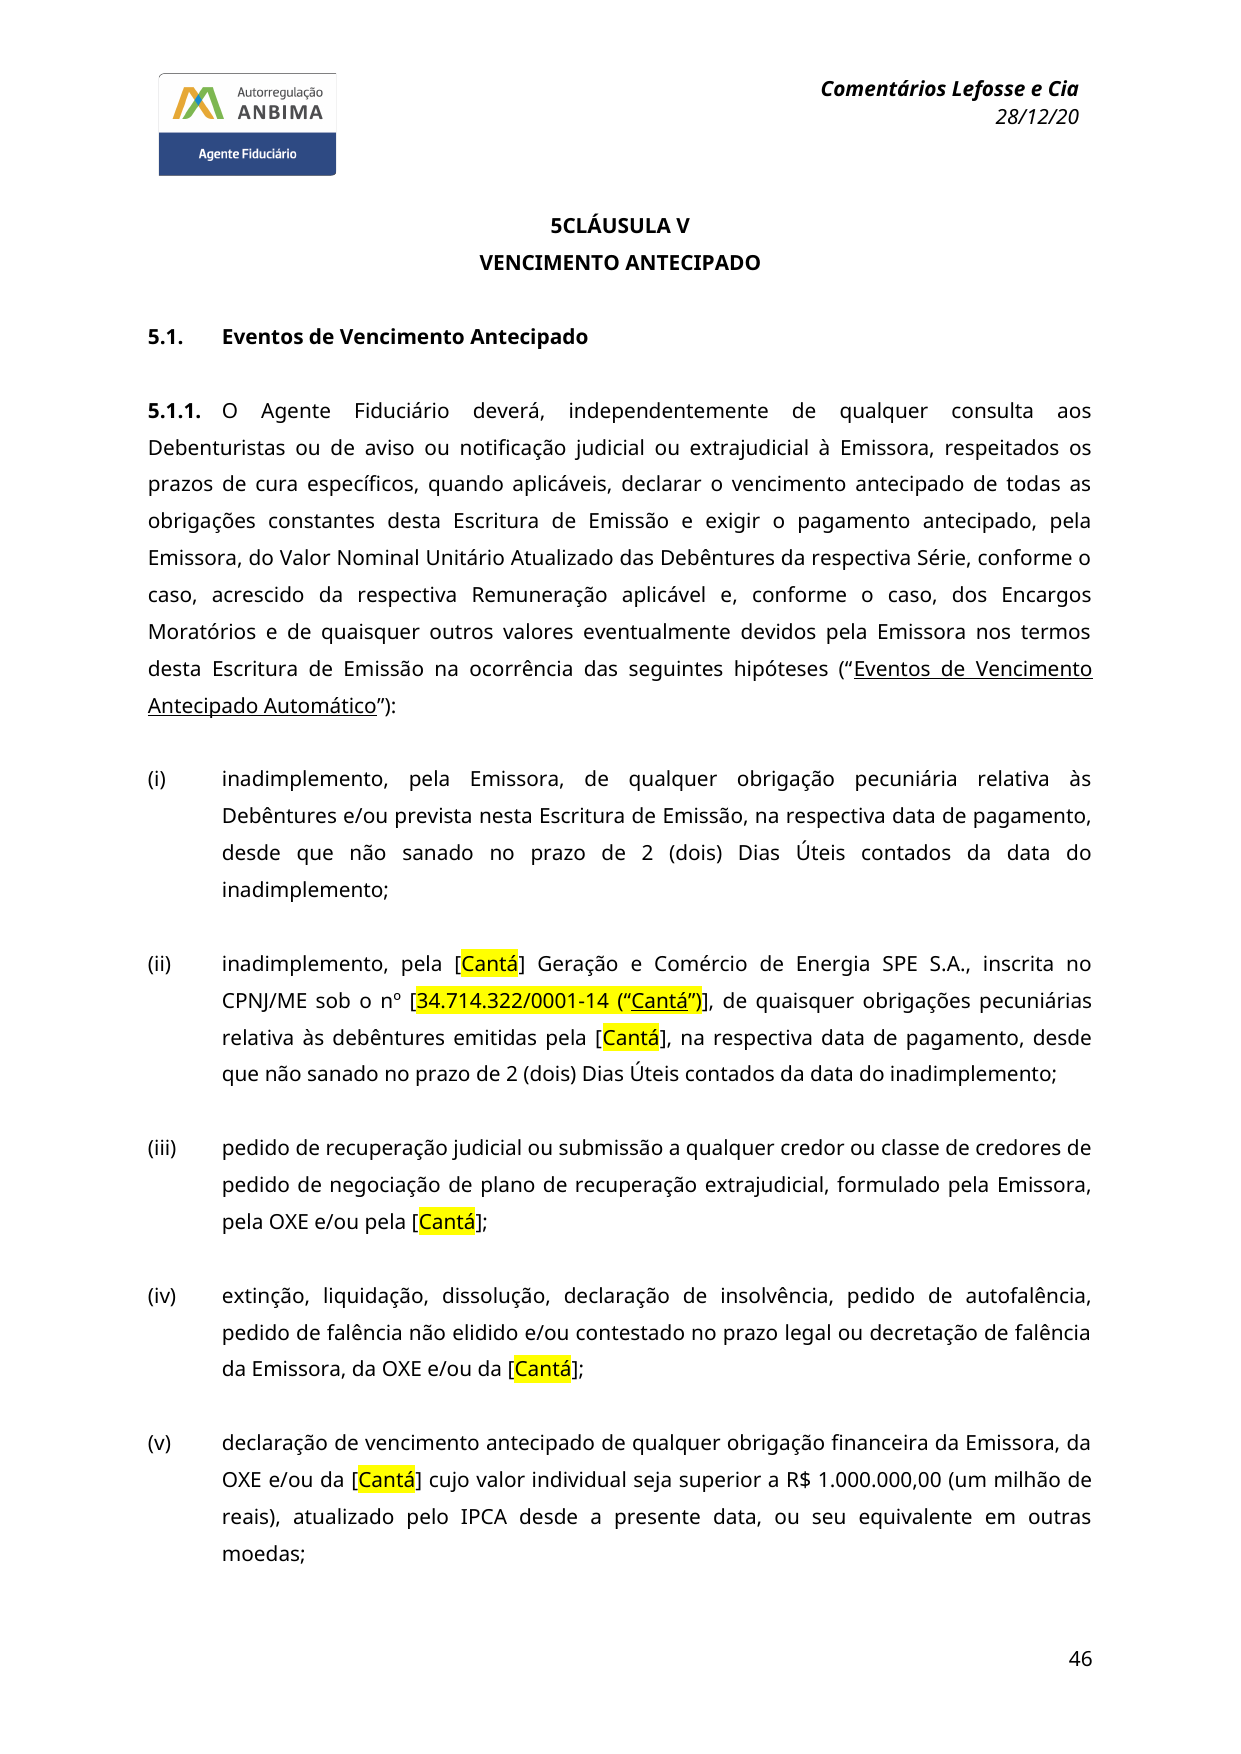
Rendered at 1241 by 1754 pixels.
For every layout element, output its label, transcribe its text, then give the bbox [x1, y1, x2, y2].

list Eventos de Vencimento Antecipado [148, 322, 1092, 350]
list extinção, liquidação, dissolução, declaração de insolvência, pedido de autofalência, pedido de falência não elidido e/ou contestado no prazo legal ou decretação de falência da Emissora, da OXE e/ou da [Cantá]; [148, 1281, 1092, 1383]
list declaração de vencimento antecipado de qualquer obrigação financeira da Emissora, da OXE e/ou da [Cantá] cujo valor individual seja superior a R$ 1.000.000,00 (um milhão de reais), atualizado pelo IPCA desde a presente data, ou seu equivalente em outras moedas; [148, 1428, 1092, 1567]
text O Agente Fiduciário deverá, independentemente de qualquer consulta aos Debenturistas ou de aviso ou notificação judicial ou extrajudicial à Emissora, respeitados os prazos de cura específicos, quando aplicáveis, declarar o vencimento antecipado de todas as obrigações constantes desta Escritura de Emissão e exigir o pagamento antecipado, pela Emissora, do Valor Nominal Unitário Atualizado das Debêntures da respectiva Série, conforme o caso, acrescido da respectiva Remuneração aplicável e, conforme o caso, dos Encargos Moratórios e de quaisquer outros valores eventualmente devidos pela Emissora nos termos desta Escritura de Emissão na ocorrência das seguintes hipóteses (“Eventos de Vencimento Antecipado Automático”): [148, 396, 1092, 719]
list pedido de recuperação judicial ou submissão a qualquer credor ou classe de credores de pedido de negociação de plano de recuperação extrajudicial, formulado pela Emissora, pela OXE e/ou pela [Cantá]; [148, 1133, 1092, 1235]
list inadimplemento, pela Emissora, de qualquer obrigação pecuniária relativa às Debêntures e/ou prevista nesta Escritura de Emissão, na respectiva data de pagamento, desde que não sanado no prazo de 2 (dois) Dias Úteis contados da data do inadimplemento; [148, 764, 1092, 903]
list inadimplemento, pela [Cantá] Geração e Comércio de Energia SPE S.A., inscrita no CPNJ/ME sob o nº [34.714.322/0001-14 (“Cantá”)], de quaisquer obrigações pecuniárias relativa às debêntures emitidas pela [Cantá], na respectiva data de pagamento, desde que não sanado no prazo de 2 (dois) Dias Úteis contados da data do inadimplemento; [148, 949, 1092, 1088]
picture [158, 73, 337, 176]
text CLÁUSULA V VENCIMENTO ANTECIPADO [148, 211, 1092, 277]
